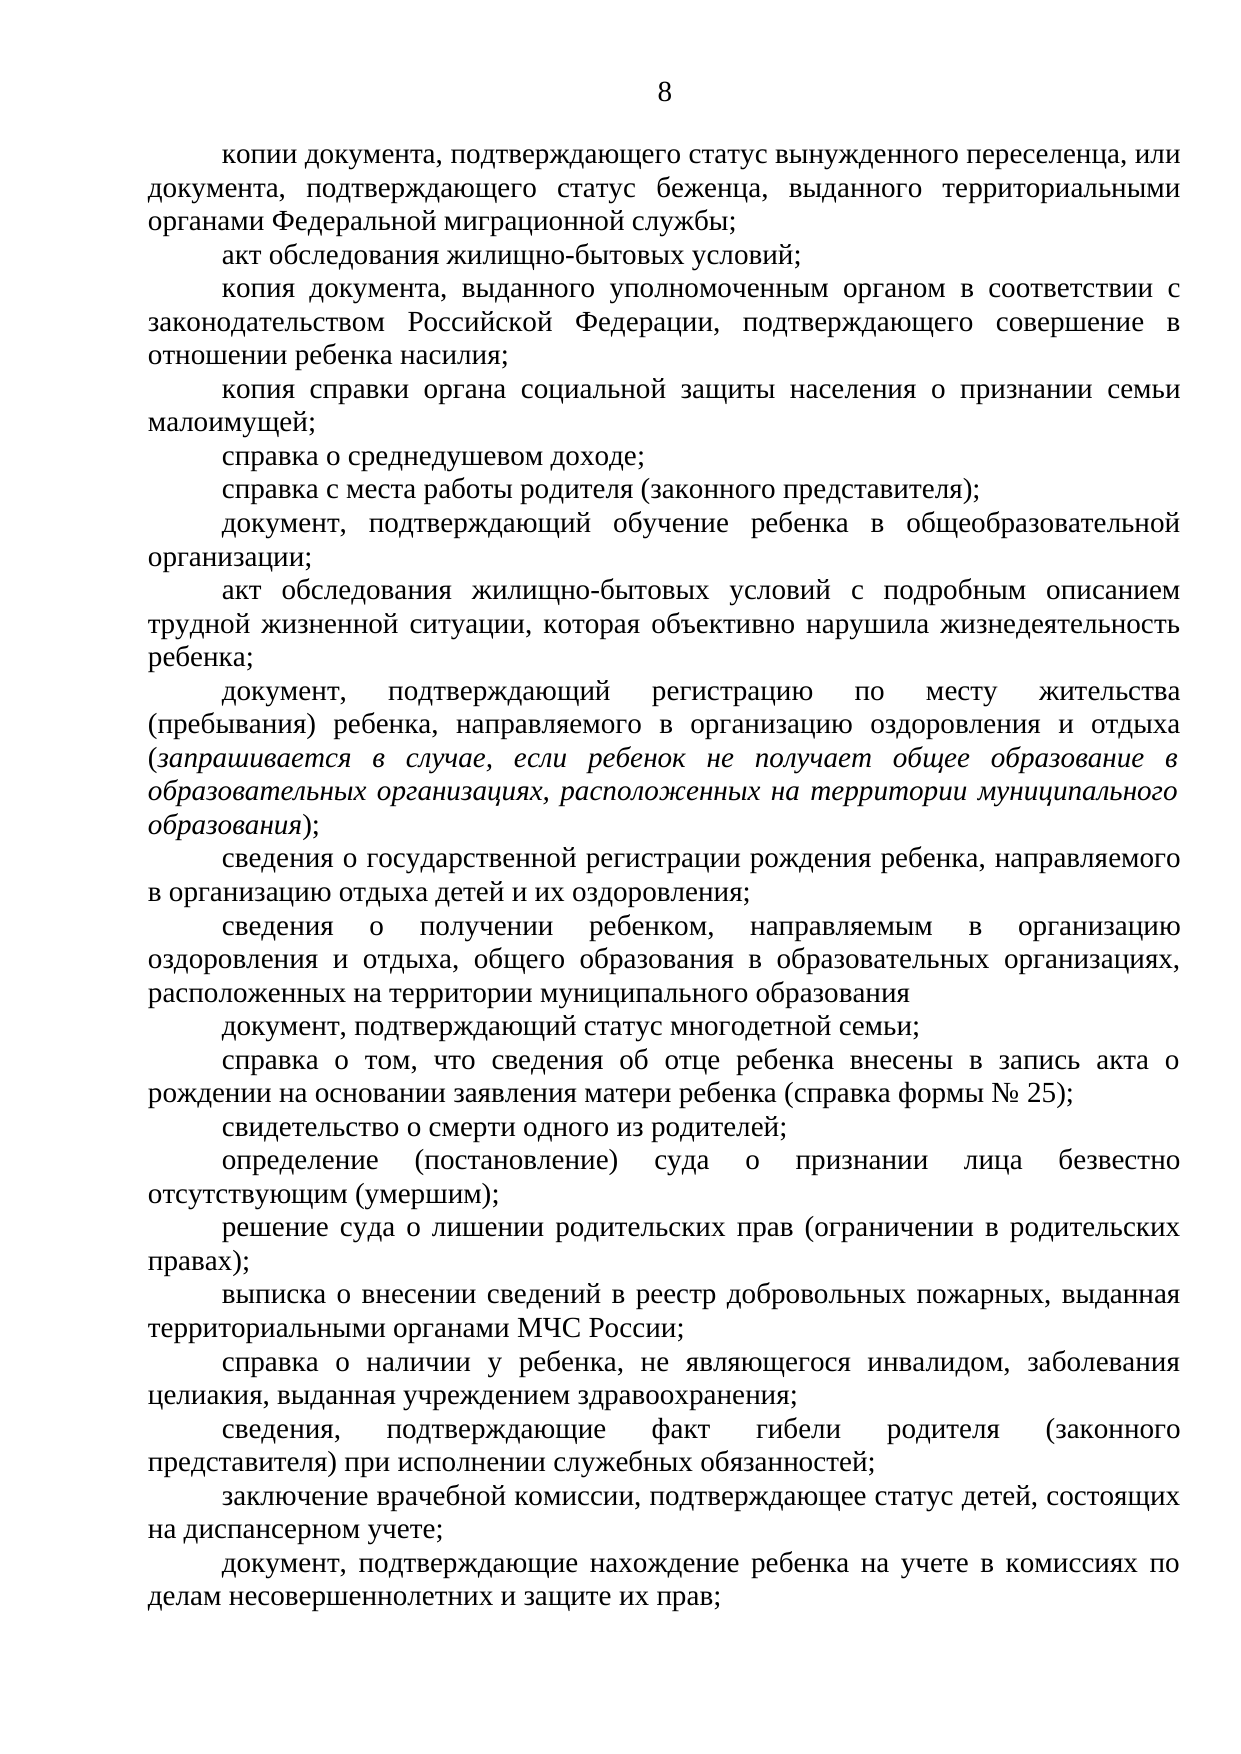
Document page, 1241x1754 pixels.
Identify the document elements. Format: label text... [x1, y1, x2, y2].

text справка с места работы родителя (законного представителя); [148, 472, 1181, 505]
text решение суда о лишении родительских прав (ограничении в родительских правах); [148, 1209, 1181, 1277]
text справка о том, что сведения об отце ребенка внесены в запись акта о рождении на основании заявления матери ребенка (справка формы № 25); [148, 1042, 1181, 1109]
text сведения о получении ребенком, направляемым в организацию оздоровления и отдыха, общего образования в образовательных организациях, расположенных на территории муниципального образования [148, 908, 1181, 1008]
text документ, подтверждающие нахождение ребенка на учете в комиссиях по делам несовершеннолетних и защите их прав; [148, 1545, 1181, 1612]
text свидетельство о смерти одного из родителей; [148, 1109, 1181, 1142]
text справка о наличии у ребенка, не являющегося инвалидом, заболевания целиакия, выданная учреждением здравоохранения; [148, 1344, 1181, 1411]
text выписка о внесении сведений в реестр добровольных пожарных, выданная территориальными органами МЧС России; [148, 1277, 1181, 1344]
text акт обследования жилищно-бытовых условий с подробным описанием трудной жизненной ситуации, которая объективно нарушила жизнедеятельность ребенка; [148, 572, 1181, 673]
text копия документа, выданного уполномоченным органом в соответствии с законодательством Российской Федерации, подтверждающего совершение в отношении ребенка насилия; [148, 270, 1181, 371]
text заключение врачебной комиссии, подтверждающее статус детей, состоящих на диспансерном учете; [148, 1478, 1181, 1545]
text документ, подтверждающий статус многодетной семьи; [148, 1008, 1181, 1042]
text копии документа, подтверждающего статус вынужденного переселенца, или документа, подтверждающего статус беженца, выданного территориальными органами Федеральной миграционной службы; [148, 136, 1181, 237]
text определение (постановление) суда о признании лица безвестно отсутствующим (умершим); [148, 1142, 1181, 1209]
text справка о среднедушевом доходе; [148, 438, 1181, 472]
text акт обследования жилищно-бытовых условий; [148, 237, 1181, 270]
text сведения о государственной регистрации рождения ребенка, направляемого в организацию отдыха детей и их оздоровления; [148, 841, 1181, 908]
text копия справки органа социальной защиты населения о признании семьи малоимущей; [148, 371, 1181, 438]
text документ, подтверждающий обучение ребенка в общеобразовательной организации; [148, 505, 1181, 572]
text сведения, подтверждающие факт гибели родителя (законного представителя) при исполнении служебных обязанностей; [148, 1411, 1181, 1478]
text документ, подтверждающий регистрацию по месту жительства (пребывания) ребенка, направляемого в организацию оздоровления и отдыха (запрашивается в случае, если ребенок не получает общее образование в образовательных организациях, расположенных на территории муниципального образования); [148, 673, 1181, 841]
